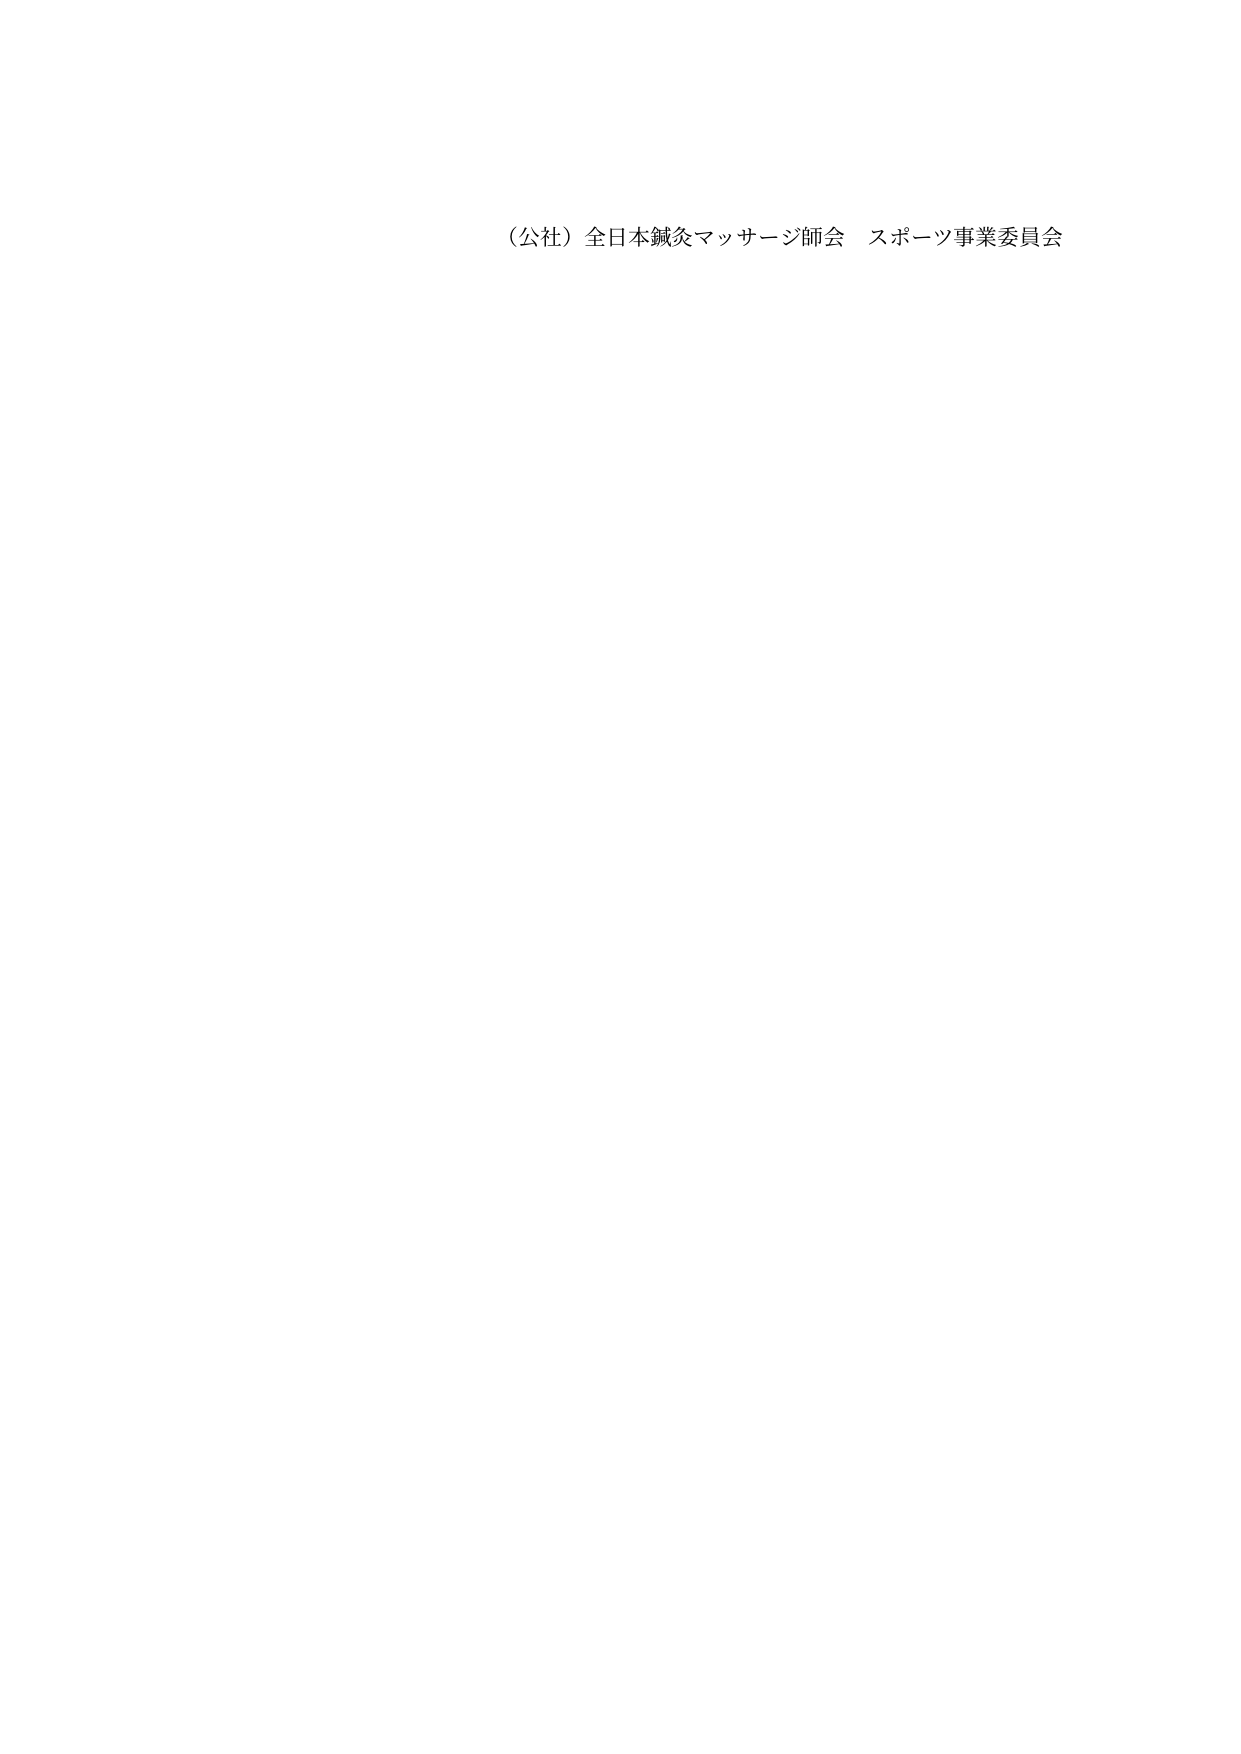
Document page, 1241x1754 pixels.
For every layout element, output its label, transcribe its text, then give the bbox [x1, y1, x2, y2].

text （公社）全日本鍼灸マッサージ師会 スポーツ事業委員会 [177, 217, 1063, 254]
